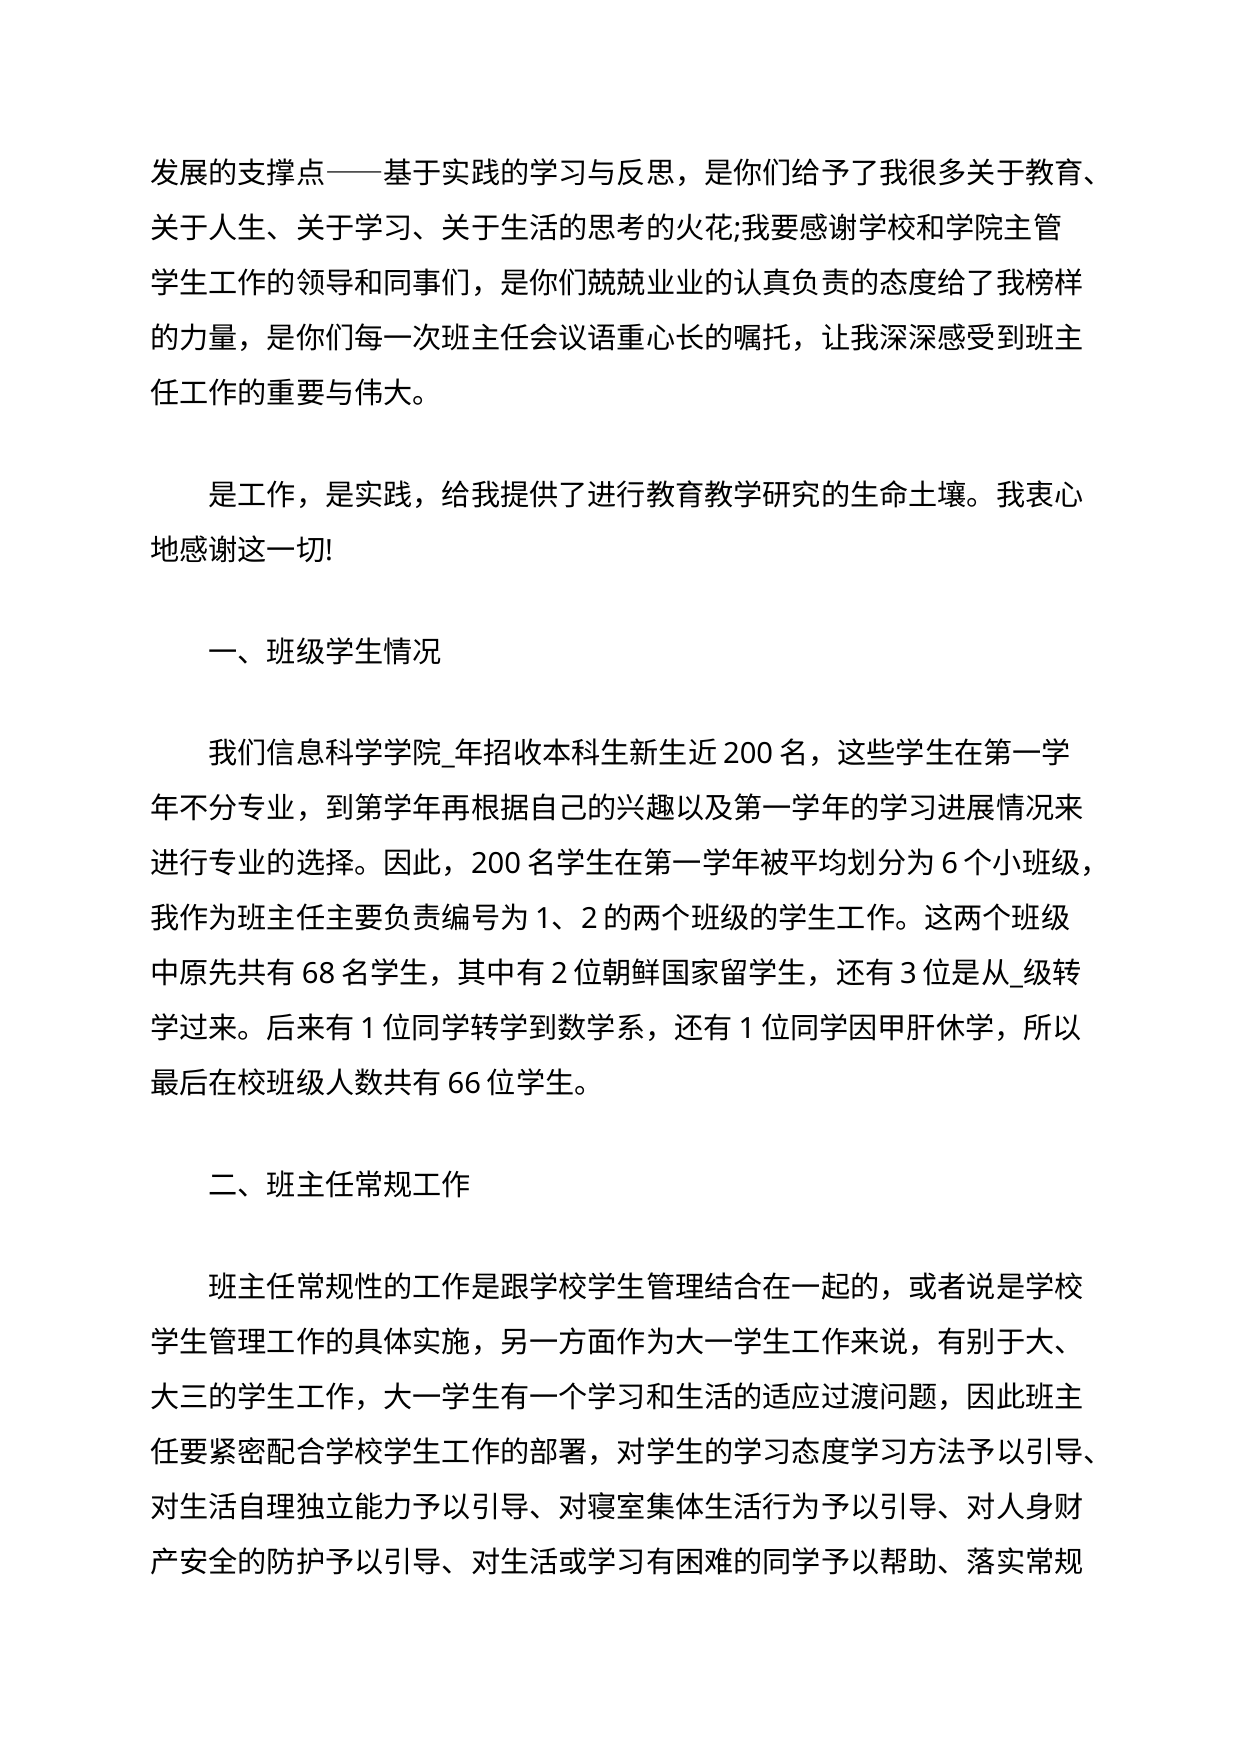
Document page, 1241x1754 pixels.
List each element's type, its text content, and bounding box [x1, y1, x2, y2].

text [150, 150, 1090, 412]
text 二、班主任常规工作 [150, 1162, 1090, 1204]
text 一、班级学生情况 [150, 628, 1090, 671]
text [150, 1264, 1090, 1581]
text 是工作，是实践，给我提供了进行教育教学研究的生命土壤。我衷心地感谢这一切! [150, 471, 1090, 569]
text 我们信息科学学院_年招收本科生新生近200名，这些学生在第一学年不分专业，到第学年再根据自己的兴趣以及第一学年的学习进展情况来进行专业的选择。因此，200名学生在第一学年被平均划分为6个小班级，我作为班主任主要负责编号为1、2的两个班级的学生工作。这两个班级中原先共有68名学生，其中有2位朝鲜国家留学生，还有3位是从_级转学过来。后来有1位同学转学到数学系，还有1位同学因甲肝休学，所以最后在校班级人数共有66位学生。 [150, 730, 1090, 1102]
